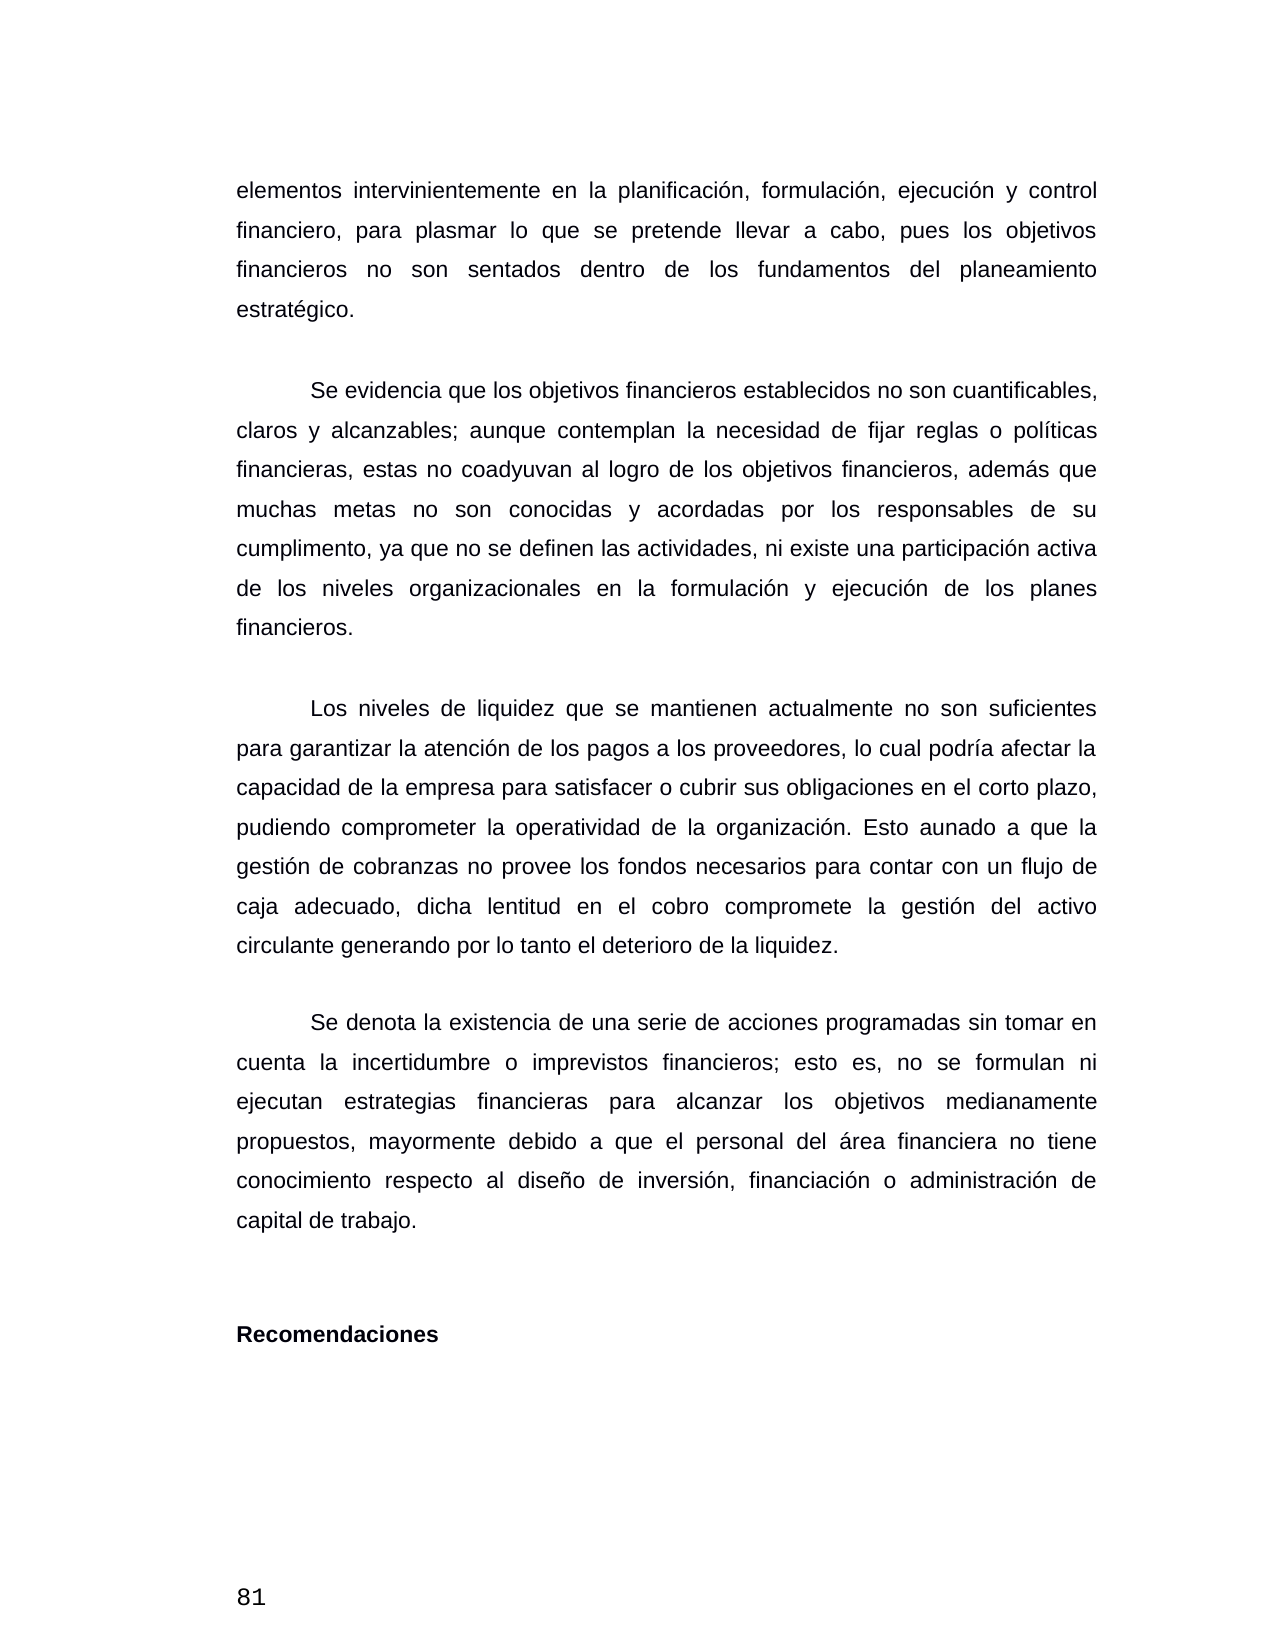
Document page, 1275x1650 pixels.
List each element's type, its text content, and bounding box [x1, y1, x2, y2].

text Se denota la existencia de una serie de acciones programadas sin tomar en cuenta la incertidumbre o imprevistos financieros; esto es, no se formulan ni ejecutan estrategias financieras para alcanzar los objetivos medianamente propuestos, mayormente debido a que el personal del área financiera no tiene conocimiento respecto al diseño de inversión, financiación o administración de capital de trabajo. [236, 1009, 1098, 1233]
text Recomendaciones [236, 1321, 1098, 1347]
text Se evidencia que los objetivos financieros establecidos no son cuantificables, claros y alcanzables; aunque contemplan la necesidad de fijar reglas o políticas financieras, estas no coadyuvan al logro de los objetivos financieros, además que muchas metas no son conocidas y acordadas por los responsables de su cumplimento, ya que no se definen las actividades, ni existe una participación activa de los niveles organizacionales en la formulación y ejecución de los planes financieros. [236, 377, 1098, 640]
text Los niveles de liquidez que se mantienen actualmente no son suficientes para garantizar la atención de los pagos a los proveedores, lo cual podría afectar la capacidad de la empresa para satisfacer o cubrir sus obligaciones en el corto plazo, pudiendo comprometer la operatividad de la organización. Esto aunado a que la gestión de cobranzas no provee los fondos necesarios para contar con un flujo de caja adecuado, dicha lentitud en el cobro compromete la gestión del activo circulante generando por lo tanto el deterioro de la liquidez. [236, 695, 1098, 959]
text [236, 177, 1098, 322]
